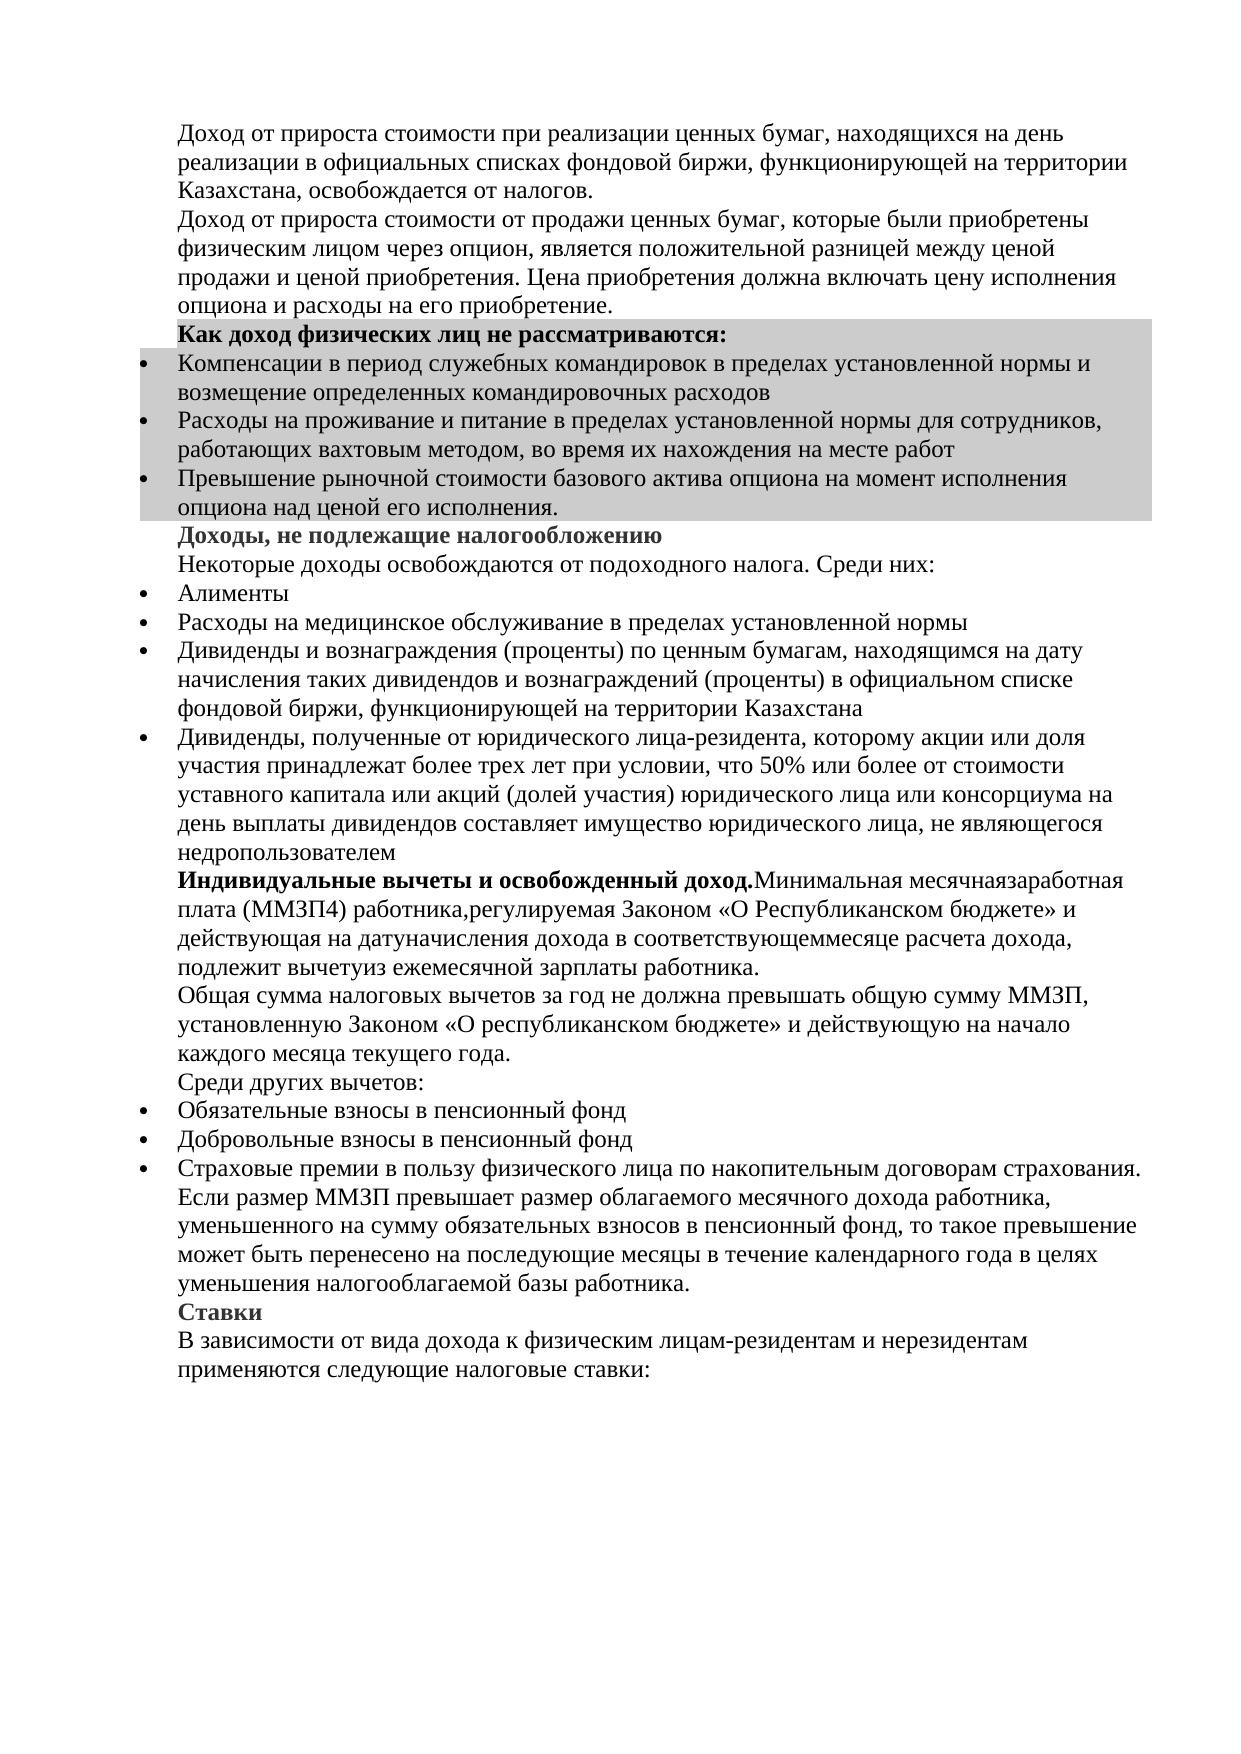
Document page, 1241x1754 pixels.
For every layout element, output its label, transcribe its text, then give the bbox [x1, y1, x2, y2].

text Доход от прироста стоимости от продажи ценных бумаг, которые были приобретены физическим лицом через опцион, является положительной разницей между ценой продажи и ценой приобретения. Цена приобретения должна включать цену исполнения опциона и расходы на его приобретение. [177, 204, 1152, 319]
text Как доход физических лиц не рассматриваются: [177, 319, 1152, 348]
text В зависимости от вида дохода к физическим лицам-резидентам и нерезидентам применяются следующие налоговые ставки: [177, 1326, 1152, 1383]
list Алименты [140, 578, 1152, 607]
list Страховые премии в пользу физического лица по накопительным договорам страхования. [140, 1153, 1152, 1182]
list Превышение рыночной стоимости базового актива опциона на момент исполнения опциона над ценой его исполнения. [140, 463, 1152, 521]
list Дивиденды, полученные от юридического лица-резидента, которому акции или доля участия принадлежат более трех лет при условии, что 50% или более от стоимости уставного капитала или акций (долей участия) юридического лица или консорциума на день выплаты дивидендов составляет имущество юридического лица, не являющегося недропользователем [140, 722, 1152, 866]
text Общая сумма налоговых вычетов за год не должна превышать общую сумму ММЗП, установленную Законом «О республиканском бюджете» и действующую на начало каждого месяца текущего года. [177, 981, 1152, 1067]
subtitle Ставки [177, 1297, 1152, 1326]
list Обязательные взносы в пенсионный фонд [140, 1096, 1152, 1124]
list Расходы на медицинское обслуживание в пределах установленной нормы [140, 607, 1152, 636]
text Среди других вычетов: [177, 1067, 1152, 1096]
list Расходы на проживание и питание в пределах установленной нормы для сотрудников, работающих вахтовым методом, во время их нахождения на месте работ [140, 406, 1152, 463]
text Индивидуальные вычеты и освобожденный доход.Минимальная месячнаязаработная плата (ММЗП4) работника,регулируемая Законом «О Республиканском бюджете» и действующая на датуначисления дохода в соответствующеммесяце расчета дохода, подлежит вычетуиз ежемесячной зарплаты работника. [177, 866, 1152, 981]
list Дивиденды и вознаграждения (проценты) по ценным бумагам, находящимся на дату начисления таких дивидендов и вознаграждений (проценты) в официальном списке фондовой биржи, функционирующей на территории Казахстана [140, 636, 1152, 722]
text Некоторые доходы освобождаются от подоходного налога. Среди них: [177, 549, 1152, 578]
text Доход от прироста стоимости при реализации ценных бумаг, находящихся на день реализации в официальных списках фондовой биржи, функционирующей на территории Казахстана, освобождается от налогов. [177, 118, 1152, 204]
list Компенсации в период служебных командировок в пределах установленной нормы и возмещение определенных командировочных расходов [140, 348, 1152, 406]
text Если размер ММЗП превышает размер облагаемого месячного дохода работника, уменьшенного на сумму обязательных взносов в пенсионный фонд, то такое превышение может быть перенесено на последующие месяцы в течение календарного года в целях уменьшения налогооблагаемой базы работника. [177, 1182, 1152, 1297]
subtitle Доходы, не подлежащие налогообложению [177, 521, 1152, 549]
list Добровольные взносы в пенсионный фонд [140, 1124, 1152, 1153]
